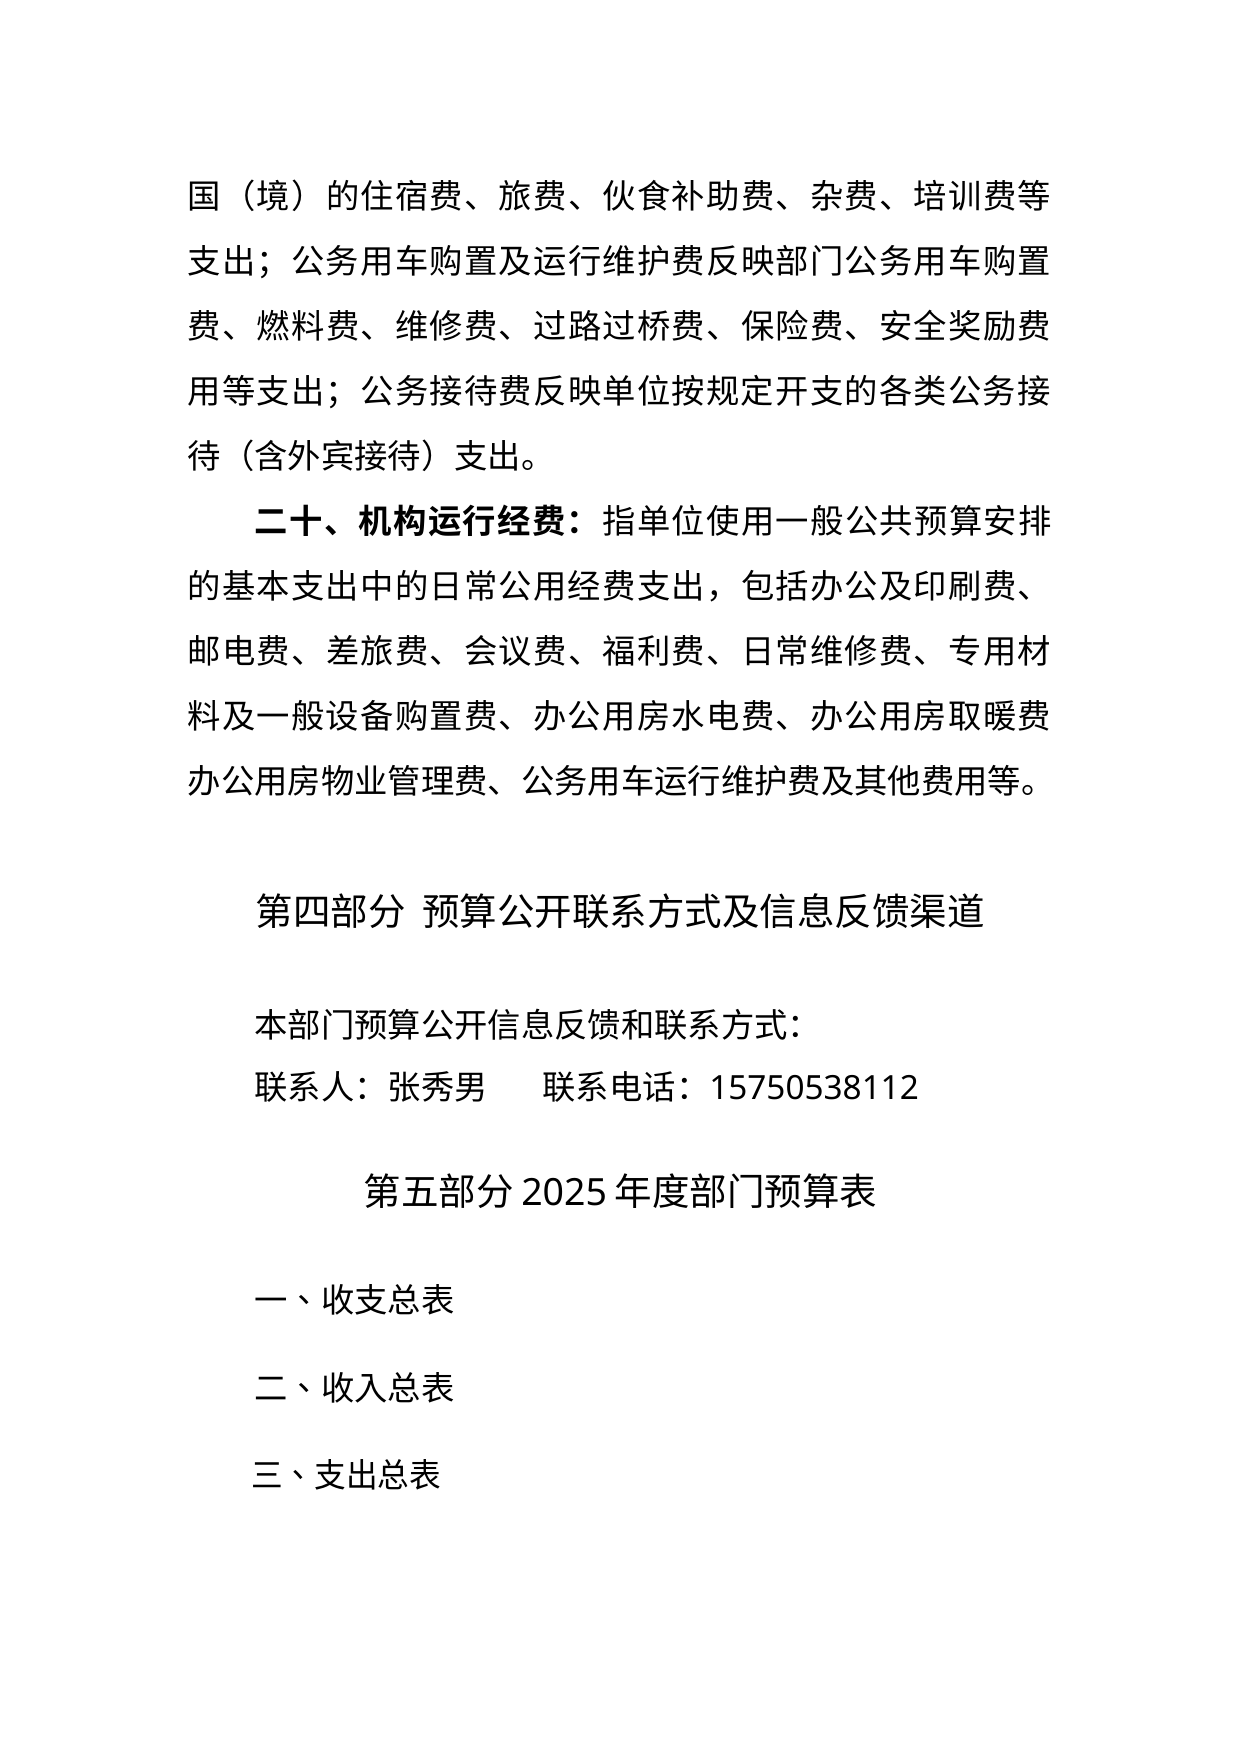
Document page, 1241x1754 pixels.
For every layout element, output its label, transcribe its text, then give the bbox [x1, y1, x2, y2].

text 本部门预算公开信息反馈和联系方式： [187, 987, 1053, 1049]
text 一、收支总表 [187, 1267, 1053, 1332]
text 二十、机构运行经费：指单位使用一般公共预算安排的基本支出中的日常公用经费支出，包括办公及印刷费、邮电费、差旅费、会议费、福利费、日常维修费、专用材料及一般设备购置费、办公用房水电费、办公用房取暖费、办公用房物业管理费、公务用车运行维护费及其他费用等。 [187, 487, 1053, 812]
text 第四部分 预算公开联系方式及信息反馈渠道 [187, 877, 1053, 942]
text 二、收入总表 [187, 1355, 1053, 1420]
text 第五部分2025年度部门预算表 [187, 1157, 1053, 1222]
text 三、支出总表 [187, 1442, 1053, 1507]
text 联系人：张秀男 联系电话：15750538112 [187, 1049, 1053, 1112]
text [187, 162, 1053, 487]
